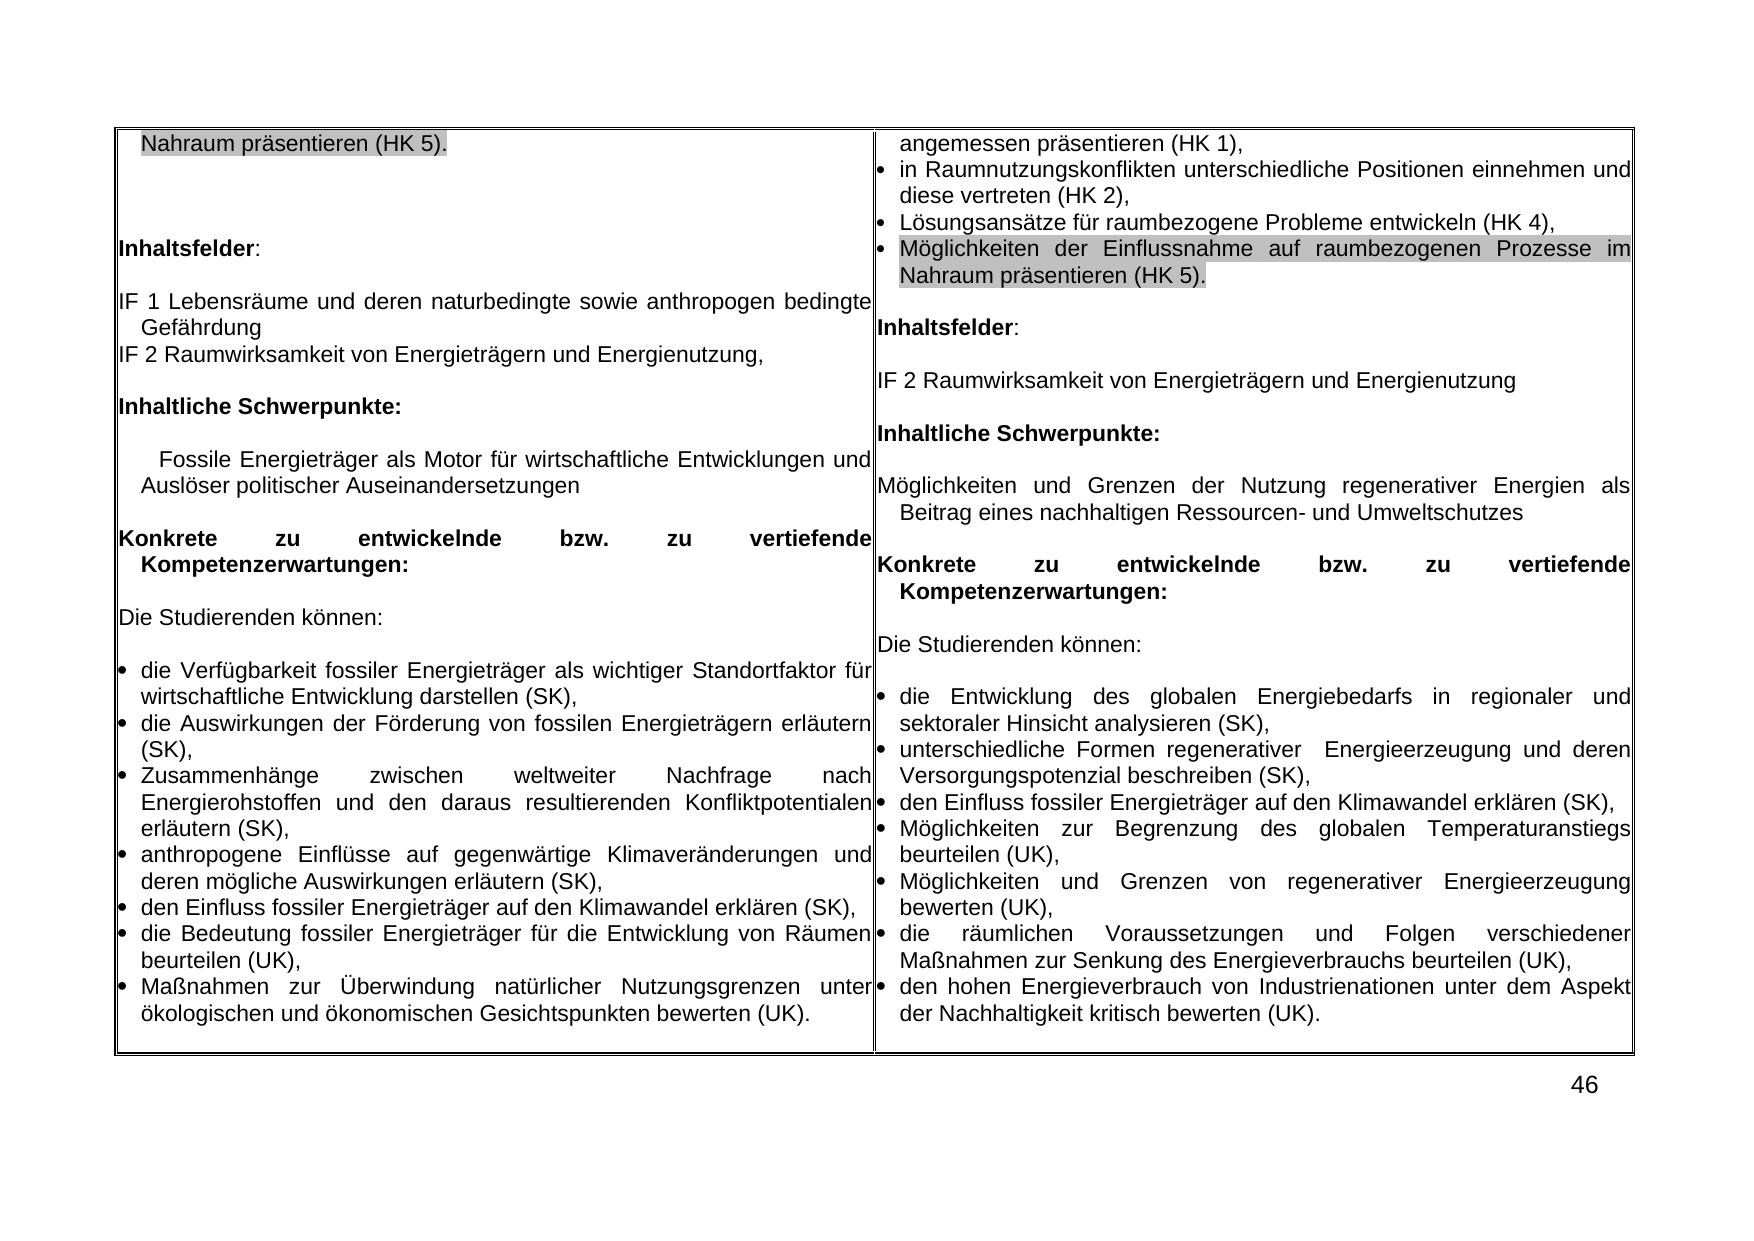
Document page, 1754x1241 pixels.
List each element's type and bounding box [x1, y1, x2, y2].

table_cell [875, 130, 1632, 1052]
table_cell [118, 130, 874, 1052]
